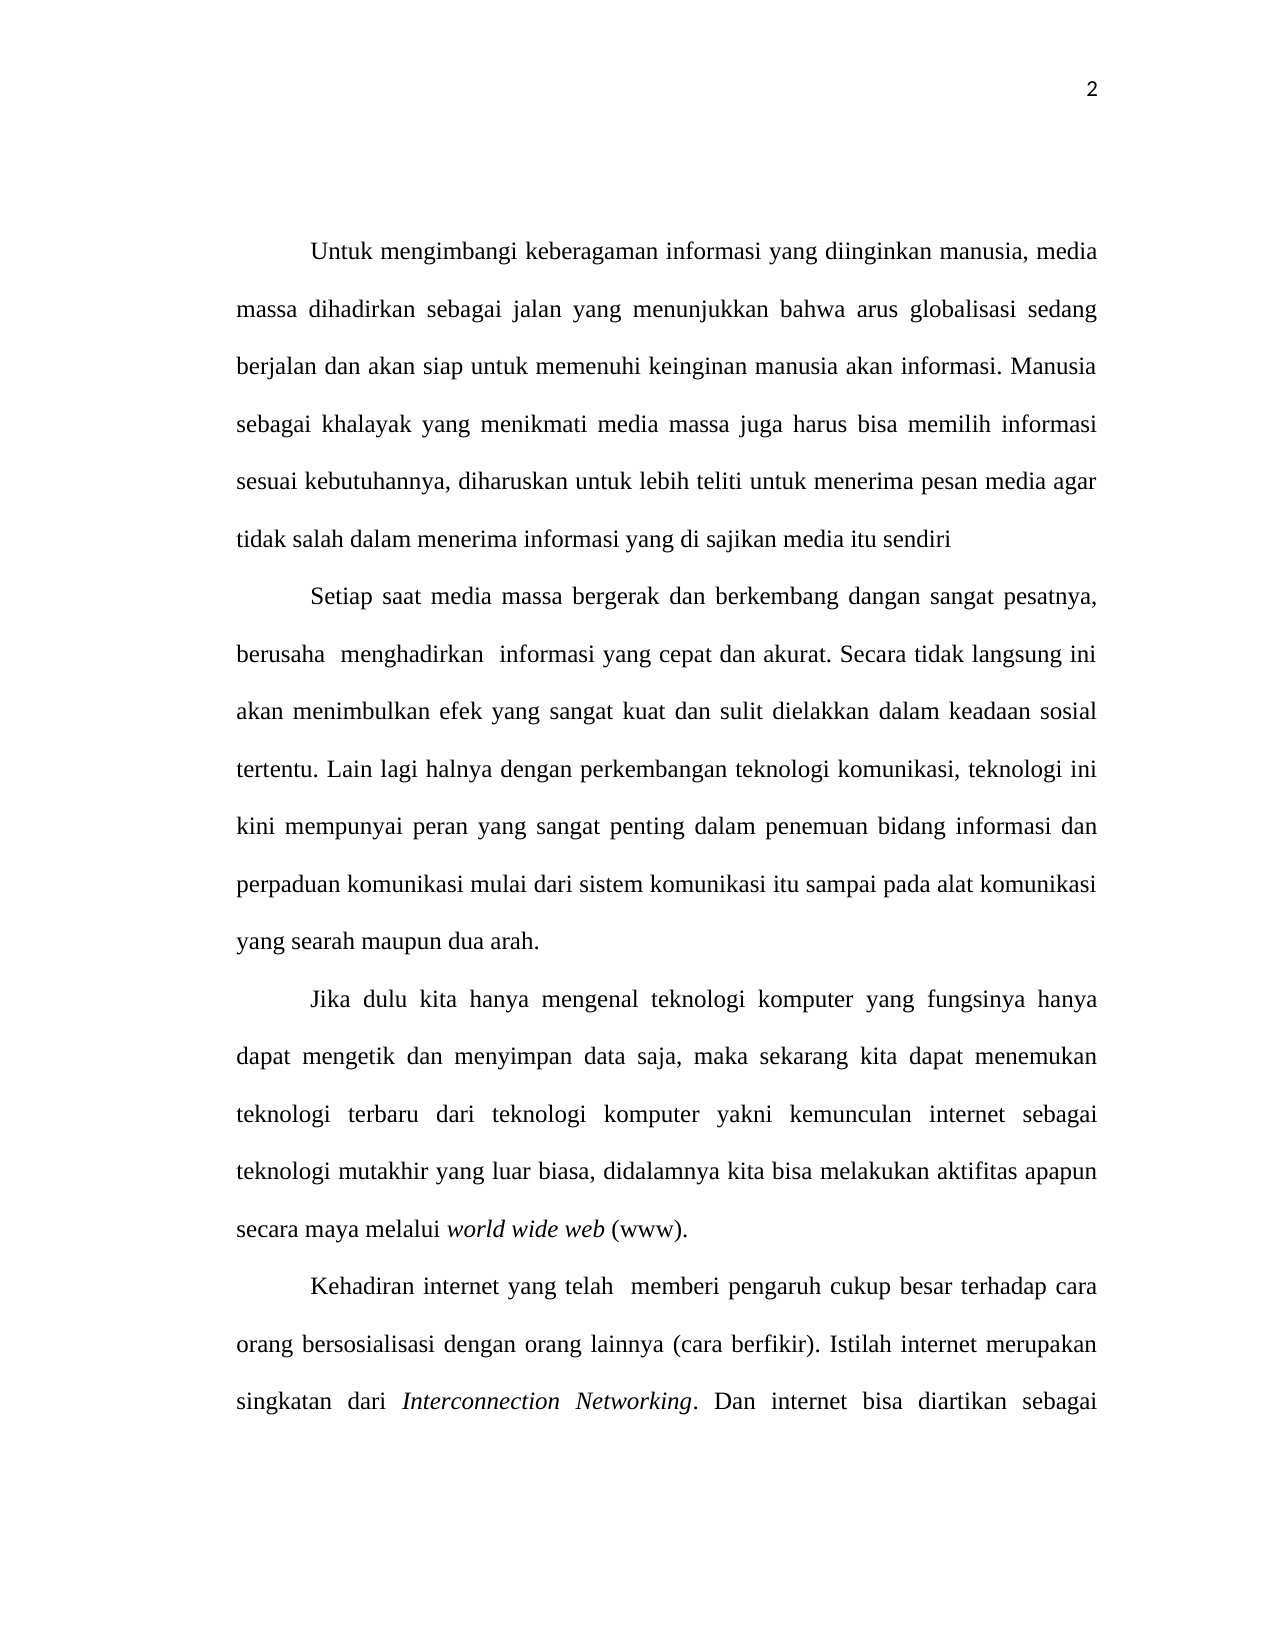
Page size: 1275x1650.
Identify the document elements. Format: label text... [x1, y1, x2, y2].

text Setiap saat media massa bergerak dan berkembang dangan sangat pesatnya, berusaha menghadirkan informasi yang cepat dan akurat. Secara tidak langsung ini akan menimbulkan efek yang sangat kuat dan sulit dielakkan dalam keadaan sosial tertentu. Lain lagi halnya dengan perkembangan teknologi komunikasi, teknologi ini kini mempunyai peran yang sangat penting dalam penemuan bidang informasi dan perpaduan komunikasi mulai dari sistem komunikasi itu sampai pada alat komunikasi yang searah maupun dua arah. [236, 581, 1098, 955]
text Untuk mengimbangi keberagaman informasi yang diinginkan manusia, media massa dihadirkan sebagai jalan yang menunjukkan bahwa arus globalisasi sedang berjalan dan akan siap untuk memenuhi keinginan manusia akan informasi. Manusia sebagai khalayak yang menikmati media massa juga harus bisa memilih informasi sesuai kebutuhannya, diharuskan untuk lebih teliti untuk menerima pesan media agar tidak salah dalam menerima informasi yang di sajikan media itu sendiri [236, 236, 1098, 552]
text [236, 1271, 1098, 1415]
text Jika dulu kita hanya mengenal teknologi komputer yang fungsinya hanya dapat mengetik dan menyimpan data saja, maka sekarang kita dapat menemukan teknologi terbaru dari teknologi komputer yakni kemunculan internet sebagai teknologi mutakhir yang luar biasa, didalamnya kita bisa melakukan aktifitas apapun secara maya melalui world wide web (www). [236, 984, 1098, 1242]
